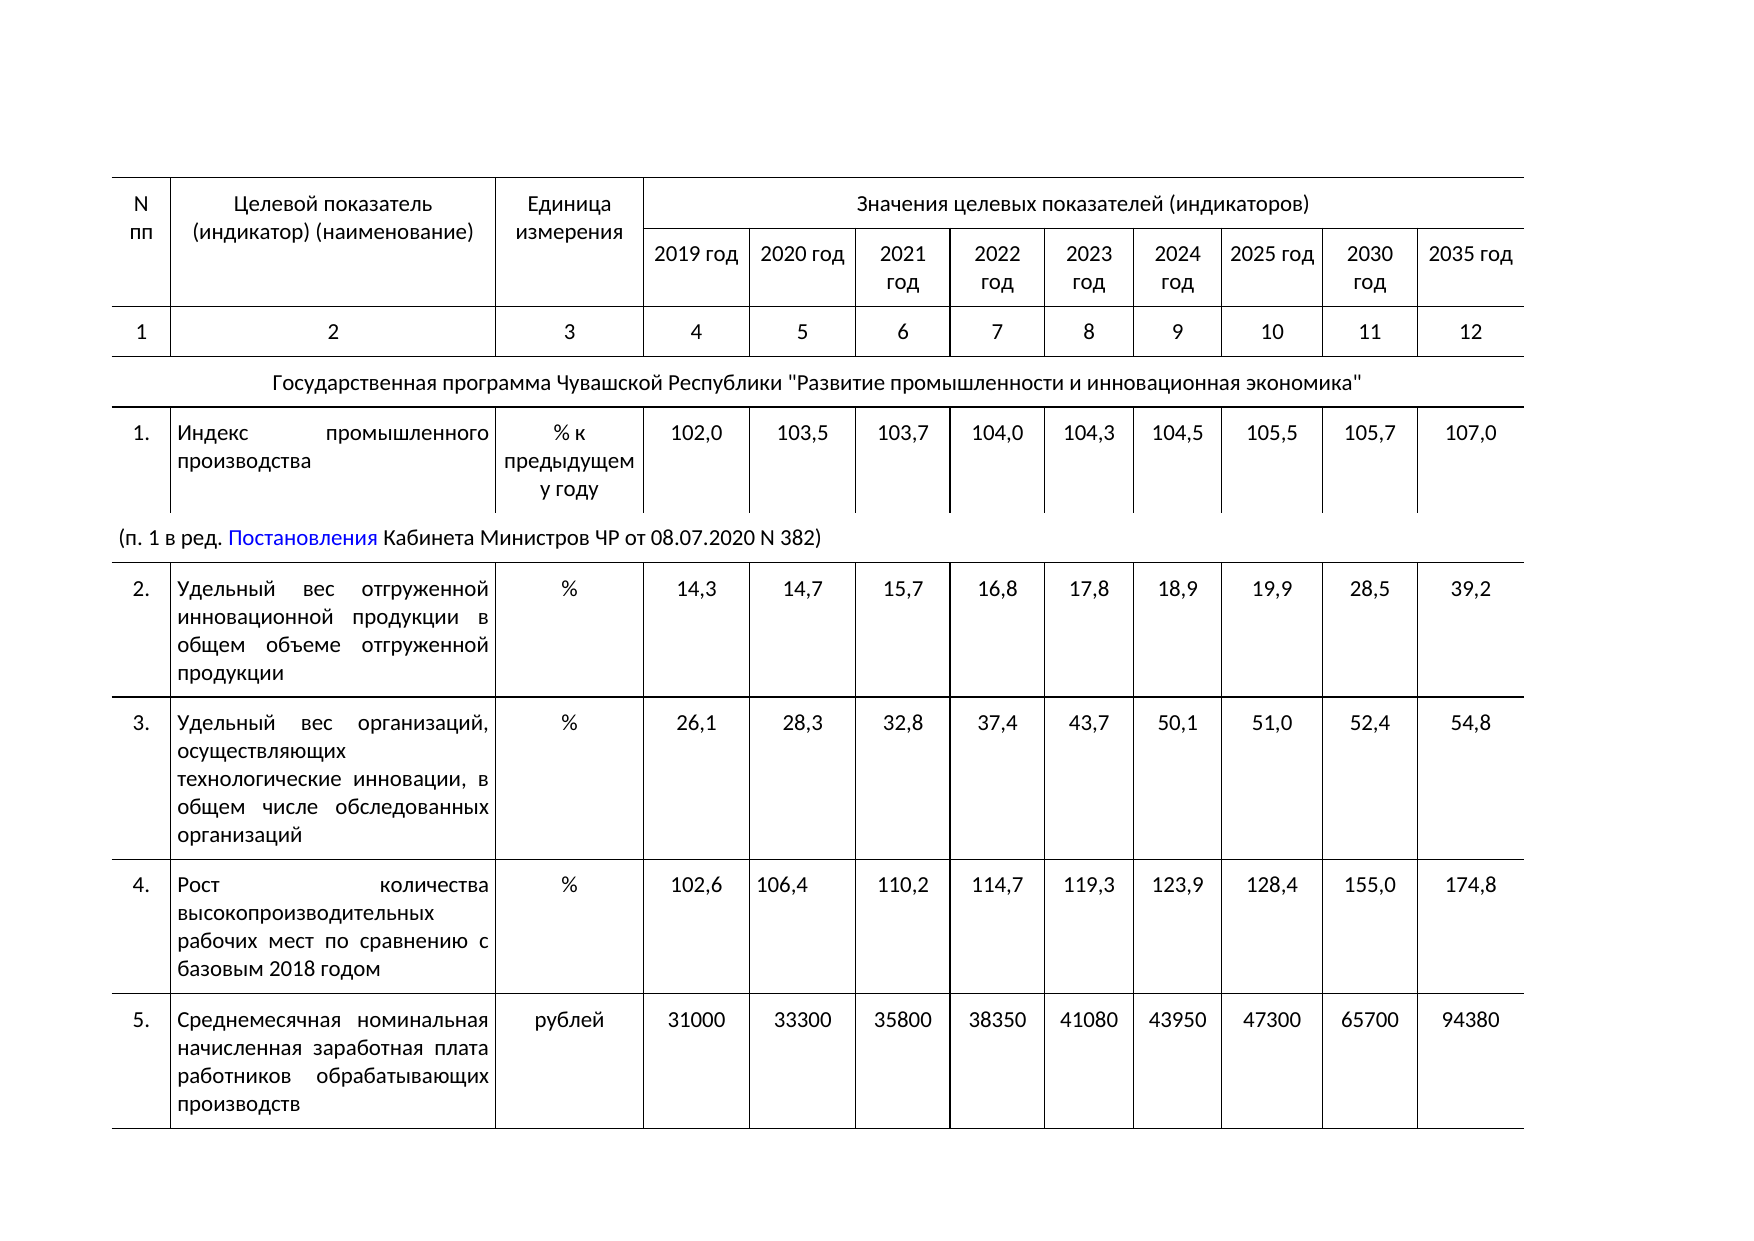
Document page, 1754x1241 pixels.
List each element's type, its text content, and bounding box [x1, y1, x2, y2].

table_cell 2023 год [1045, 229, 1133, 306]
table_cell 16,8 [951, 563, 1044, 696]
table_cell 28,5 [1323, 563, 1417, 696]
table_cell 2021 год [856, 229, 949, 306]
table_cell 14,3 [644, 563, 749, 696]
table_cell 104,3 [1045, 408, 1133, 513]
table_cell 7 [951, 307, 1044, 356]
table_cell 33300 [750, 994, 855, 1128]
table_cell 17,8 [1045, 563, 1133, 696]
table_cell 37,4 [951, 698, 1044, 859]
table_cell 28,3 [750, 698, 855, 859]
table_cell 174,8 [1418, 860, 1524, 993]
table_header Целевой показатель (индикатор) (наименование) [171, 178, 495, 306]
table_cell 43950 [1134, 994, 1221, 1128]
table_cell 1 [112, 307, 170, 356]
table_cell 32,8 [856, 698, 949, 859]
table_header Единица измерения [496, 178, 643, 306]
table_cell Рост количества высокопроизводительных рабочих мест по сравнению с базовым 2018 годом [171, 860, 495, 993]
table_cell 5. [112, 994, 170, 1128]
table_cell 11 [1323, 307, 1417, 356]
table_cell 47300 [1222, 994, 1322, 1128]
table_cell 2030 год [1323, 229, 1417, 306]
table_cell 18,9 [1134, 563, 1221, 696]
table_cell 12 [1418, 307, 1524, 356]
table_cell 128,4 [1222, 860, 1322, 993]
table_cell 9 [1134, 307, 1221, 356]
table_cell 50,1 [1134, 698, 1221, 859]
table_cell Удельный вес отгруженной инновационной продукции в общем объеме отгруженной продукции [171, 563, 495, 696]
table_cell 123,9 [1134, 860, 1221, 993]
table_cell 2019 год [644, 229, 749, 306]
table_cell 1. [112, 408, 170, 513]
table_cell 43,7 [1045, 698, 1133, 859]
table_header Значения целевых показателей (индикаторов) [644, 178, 1524, 227]
table_cell 10 [1222, 307, 1322, 356]
table_cell 104,0 [951, 408, 1044, 513]
table_cell % [496, 563, 643, 696]
table_cell 2 [171, 307, 495, 356]
table_cell 102,6 [644, 860, 749, 993]
table_cell 103,5 [750, 408, 855, 513]
table_cell Среднемесячная номинальная начисленная заработная плата работников обрабатывающих производств [171, 994, 495, 1128]
table_cell 6 [856, 307, 949, 356]
table_cell 107,0 [1418, 408, 1524, 513]
table_cell 2020 год [750, 229, 855, 306]
table_cell 2022 год [951, 229, 1044, 306]
table_cell 104,5 [1134, 408, 1221, 513]
table_cell 2035 год [1418, 229, 1524, 306]
table_cell 110,2 [856, 860, 949, 993]
table_cell 2024 год [1134, 229, 1221, 306]
table_cell 105,7 [1323, 408, 1417, 513]
table_cell 105,5 [1222, 408, 1322, 513]
table_cell 102,0 [644, 408, 749, 513]
table_cell 4. [112, 860, 170, 993]
table_cell 2. [112, 563, 170, 696]
table_cell 26,1 [644, 698, 749, 859]
table_cell 8 [1045, 307, 1133, 356]
table_cell 119,3 [1045, 860, 1133, 993]
table_cell 106,4 [750, 860, 855, 993]
table_cell 3. [112, 698, 170, 859]
table_cell 14,7 [750, 563, 855, 696]
table_cell % к предыдущему году [496, 408, 643, 513]
table_cell 35800 [856, 994, 949, 1128]
table_cell Удельный вес организаций, осуществляющих технологические инновации, в общем числе обследованных организаций [171, 698, 495, 859]
table_cell 2025 год [1222, 229, 1322, 306]
table_cell 4 [644, 307, 749, 356]
table_cell Государственная программа Чувашской Республики "Развитие промышленности и инновационная экономика" [112, 357, 1524, 406]
table_header N пп [112, 178, 170, 306]
table_cell % [496, 698, 643, 859]
table_cell 15,7 [856, 563, 949, 696]
table_cell 94380 [1418, 994, 1524, 1128]
table_cell 5 [750, 307, 855, 356]
table_cell 31000 [644, 994, 749, 1128]
table_cell 41080 [1045, 994, 1133, 1128]
table_cell Индекс промышленного производства [171, 408, 495, 513]
table_cell 38350 [951, 994, 1044, 1128]
table_cell (п. 1 в ред. Постановления Кабинета Министров ЧР от 08.07.2020 N 382) [112, 513, 1524, 562]
table_cell 39,2 [1418, 563, 1524, 696]
table_cell 3 [496, 307, 643, 356]
table_cell 65700 [1323, 994, 1417, 1128]
table_cell рублей [496, 994, 643, 1128]
table_cell 19,9 [1222, 563, 1322, 696]
table_cell 52,4 [1323, 698, 1417, 859]
table_cell 51,0 [1222, 698, 1322, 859]
table_cell 54,8 [1418, 698, 1524, 859]
table_cell 114,7 [951, 860, 1044, 993]
table_cell 155,0 [1323, 860, 1417, 993]
table_cell 103,7 [856, 408, 949, 513]
table_cell % [496, 860, 643, 993]
